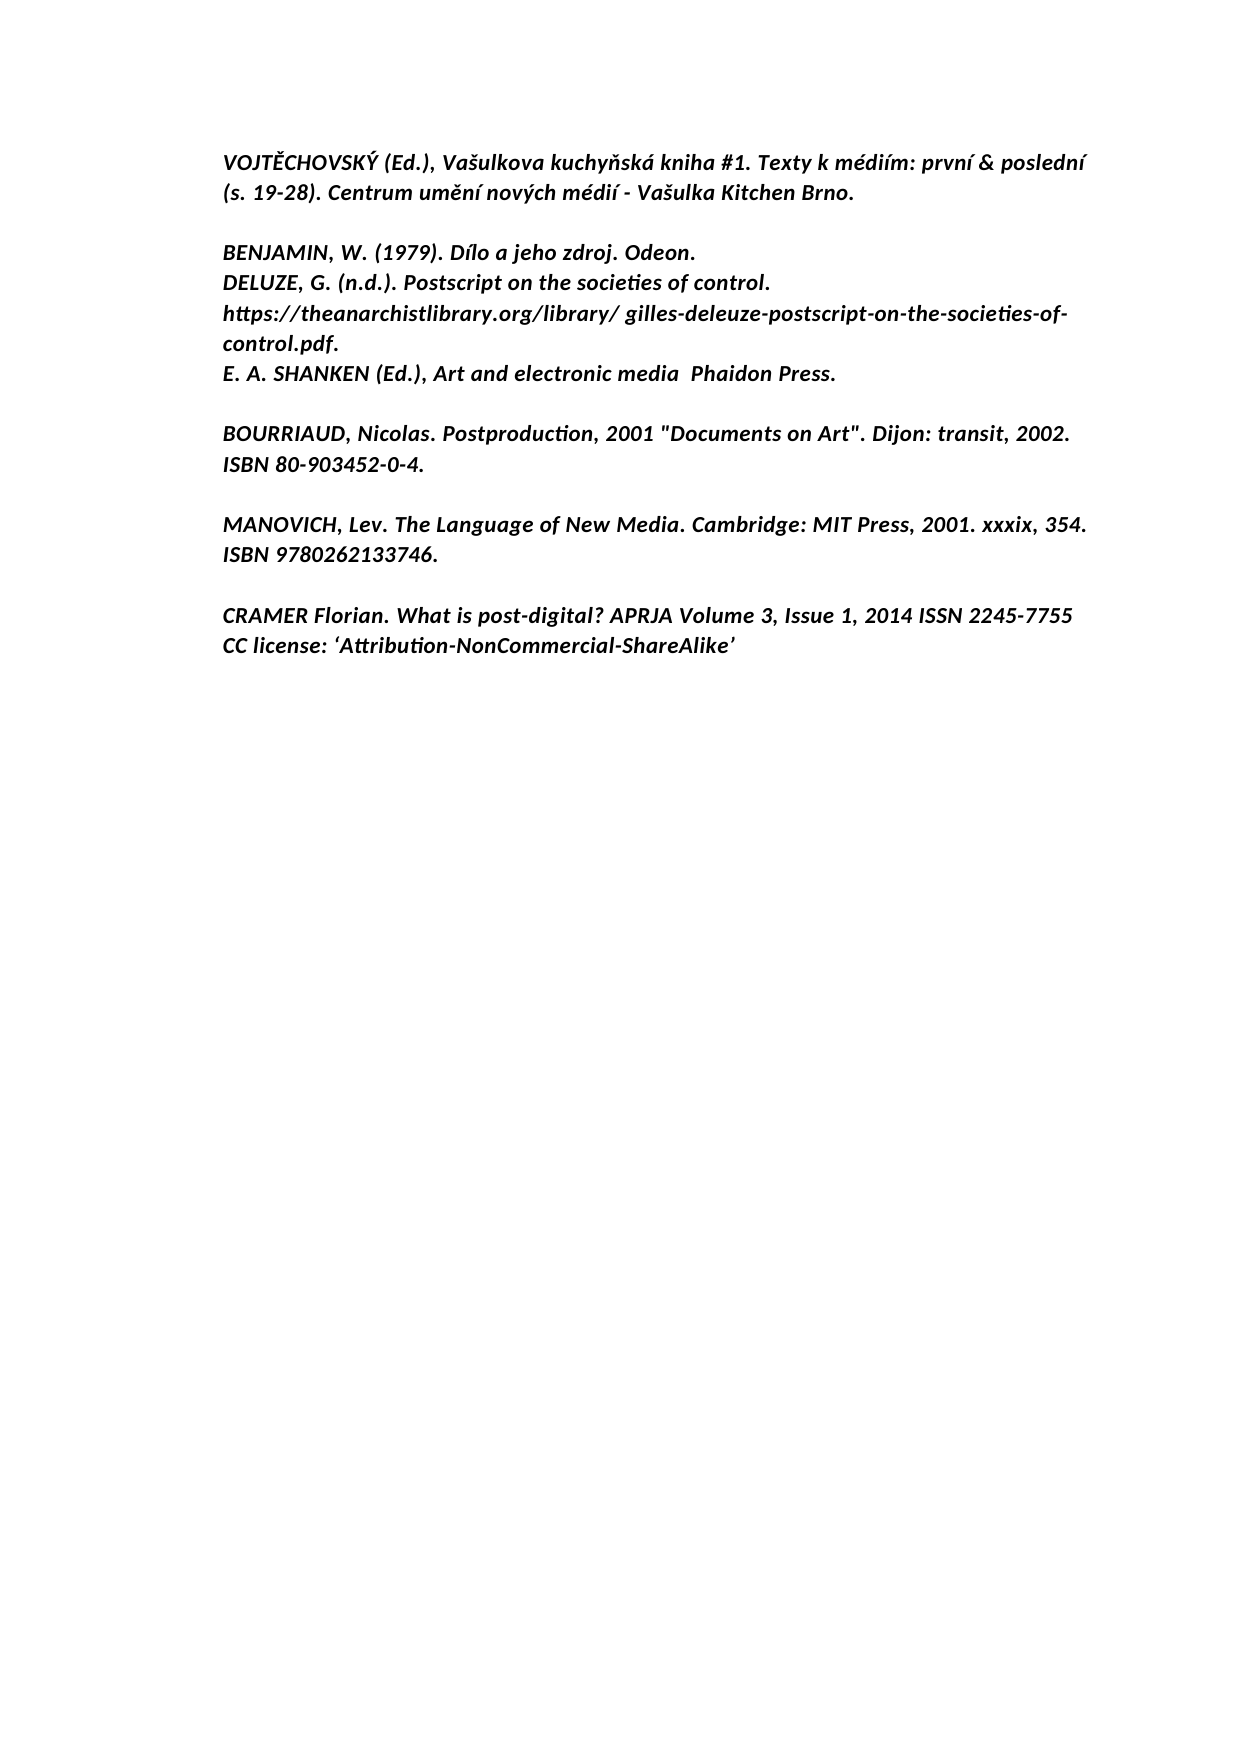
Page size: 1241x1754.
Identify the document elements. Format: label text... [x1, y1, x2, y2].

list VOJTĚCHOVSKÝ (Ed.), Vašulkova kuchyňská kniha #1. Texty k médiím: první & poslední (s. 19-28). Centrum umění nových médií - Vašulka Kitchen Brno. [223, 148, 1093, 206]
list DELUZE, G. (n.d.). Postscript on the societies of control. https://theanarchistlibrary.org/library/ gilles-deleuze-postscript-on-the-societies-of-control.pdf. [223, 268, 1093, 357]
list CRAMER Florian. What is post-digital? APRJA Volume 3, Issue 1, 2014 ISSN 2245-7755 CC license: ‘Attribution-NonCommercial-ShareAlike’ [223, 601, 1093, 659]
list MANOVICH, Lev. The Language of New Media. Cambridge: MIT Press, 2001. xxxix, 354. ISBN 9780262133746. [223, 510, 1093, 568]
list E. A. SHANKEN (Ed.), Art and electronic media Phaidon Press. [223, 359, 1093, 387]
list BOURRIAUD, Nicolas. Postproduction, 2001 "Documents on Art". Dijon: transit, 2002. ISBN 80-903452-0-4. [223, 419, 1093, 478]
list BENJAMIN, W. (1979). Dílo a jeho zdroj. Odeon. [223, 238, 1093, 266]
